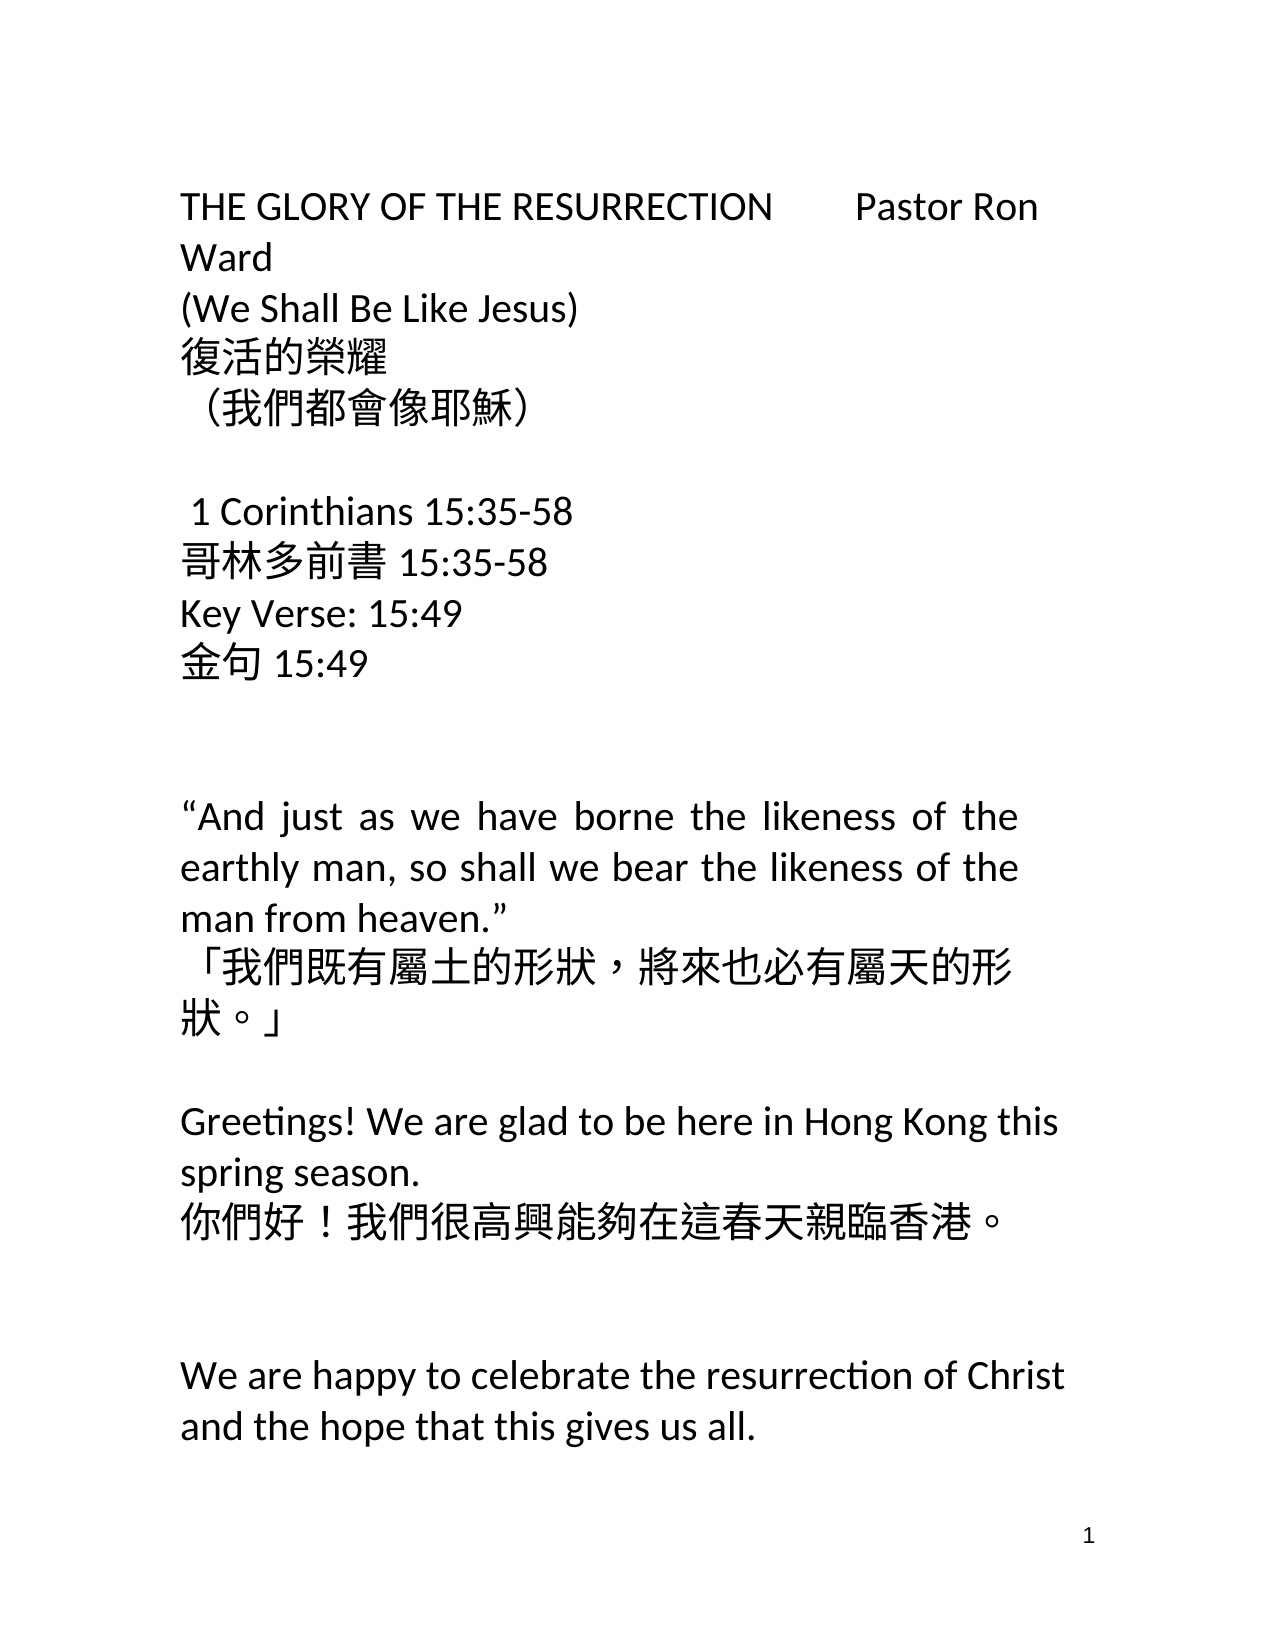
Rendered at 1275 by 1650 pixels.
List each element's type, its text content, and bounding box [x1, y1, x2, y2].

text 「我們既有屬土的形狀，將來也必有屬天的形狀。」 [180, 942, 1095, 1044]
text Key Verse: 15:49 [180, 587, 1095, 637]
text 你們好！我們很高興能夠在這春天親臨香港。 [180, 1197, 1095, 1247]
text 哥林多前書 15:35-58 [180, 536, 1095, 587]
text THE GLORY OF THE RESURRECTION Pastor Ron Ward [180, 180, 1095, 282]
text 復活的榮耀 [180, 332, 1095, 383]
text (We Shall Be Like Jesus) [180, 282, 1095, 332]
text Greetings! We are glad to be here in Hong Kong this spring season. [180, 1095, 1095, 1197]
text 金句 15:49 [180, 637, 1095, 688]
text “And just as we have borne the likeness of the earthly man, so shall we bear the likeness of the man from heaven.” [180, 790, 1020, 942]
text （我們都會像耶穌） [180, 383, 1095, 434]
text We are happy to celebrate the resurrection of Christ and the hope that this gives us all. [180, 1349, 1095, 1451]
text 1 Corinthians 15:35-58 [180, 485, 1095, 536]
